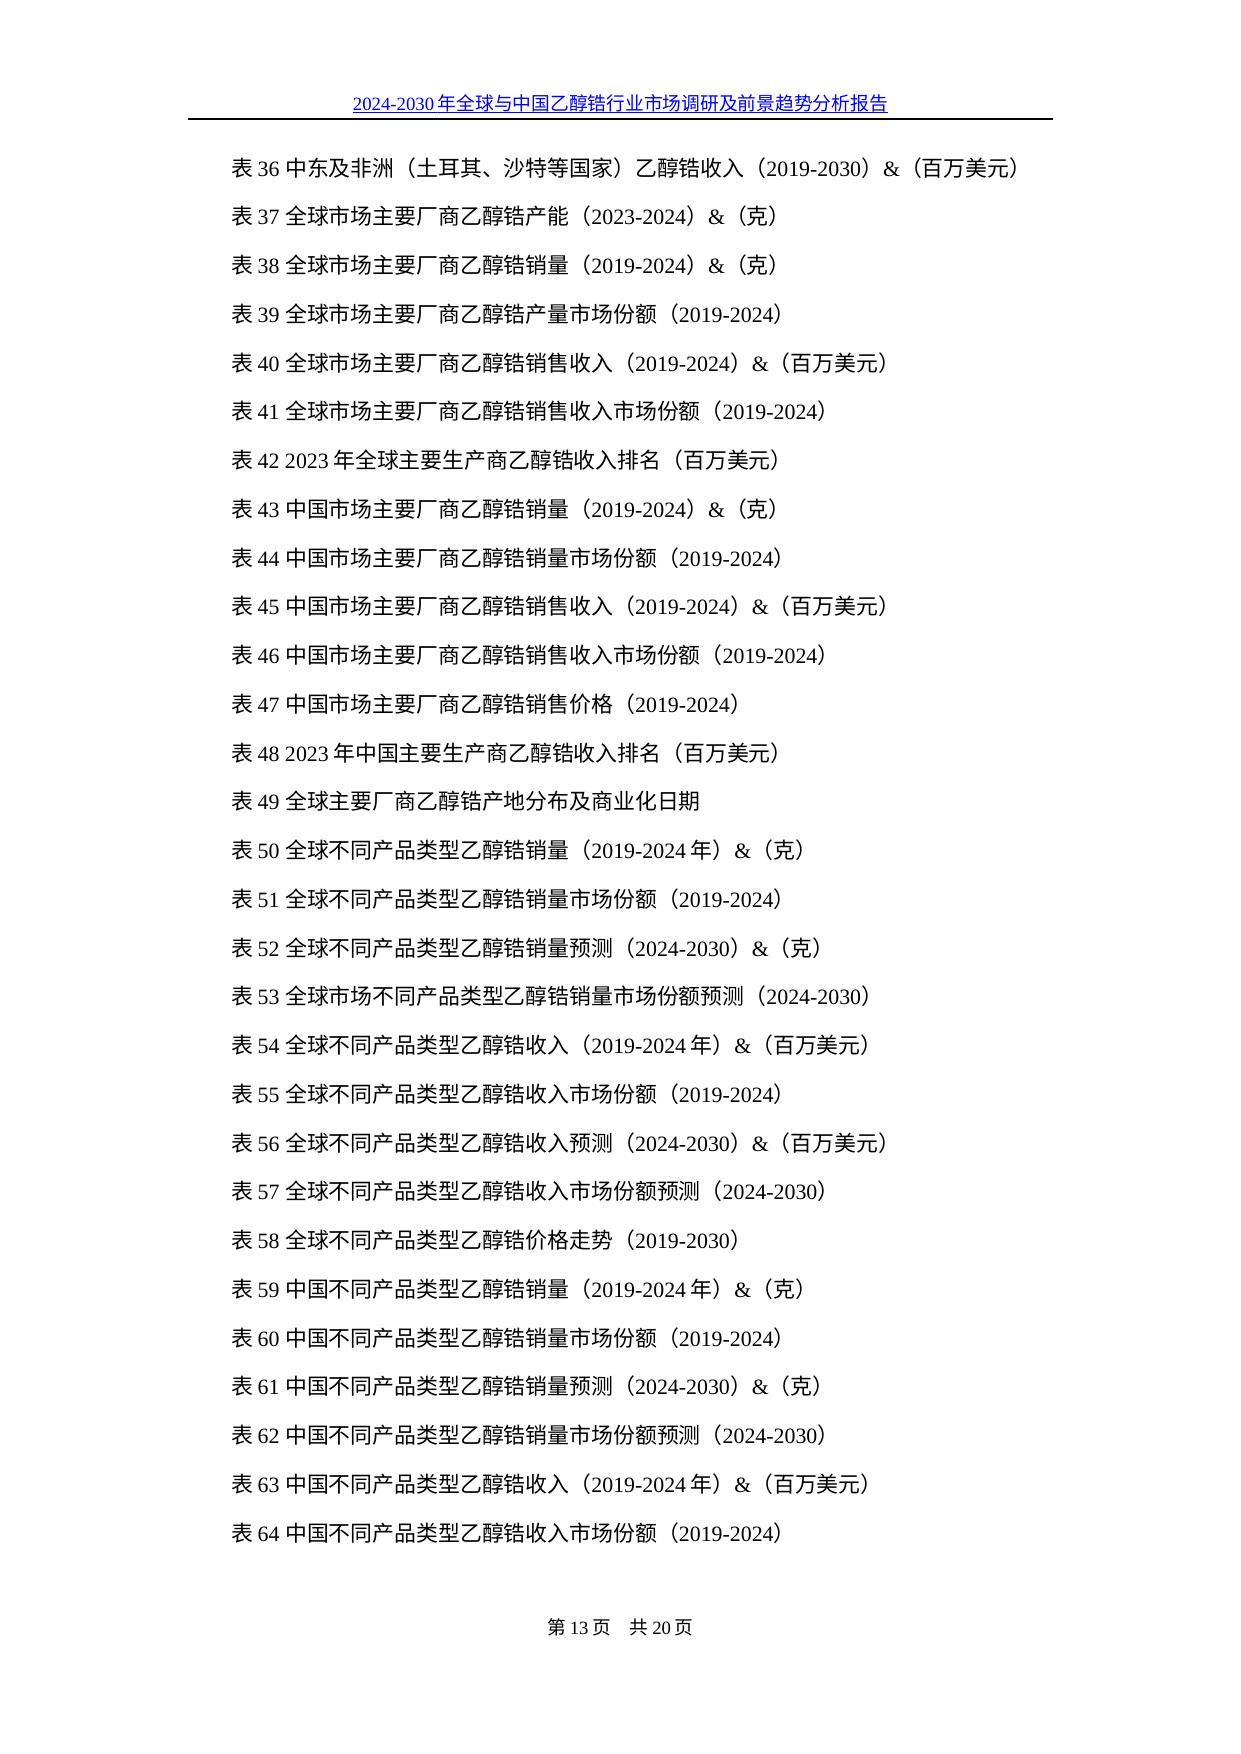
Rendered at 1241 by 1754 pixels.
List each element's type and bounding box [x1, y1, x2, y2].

text [187, 150, 1053, 1548]
